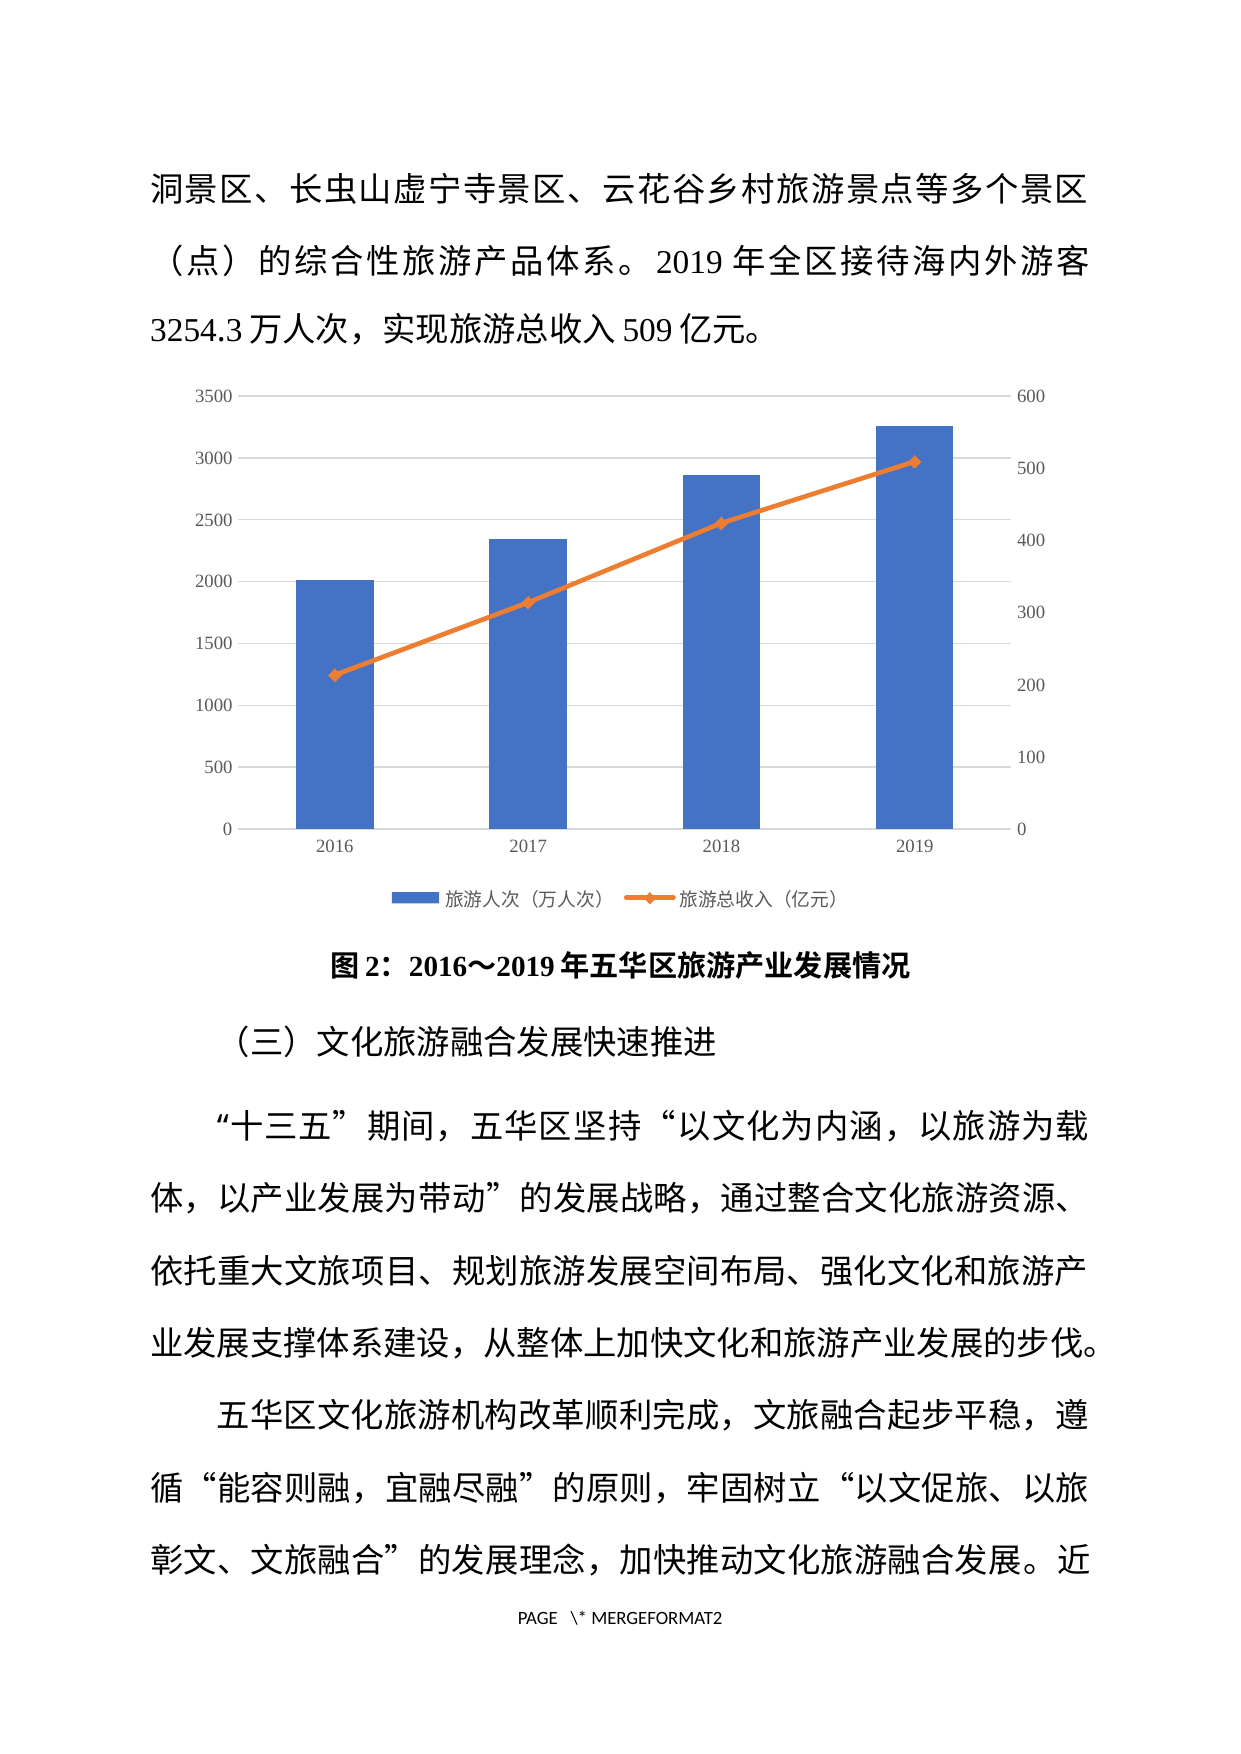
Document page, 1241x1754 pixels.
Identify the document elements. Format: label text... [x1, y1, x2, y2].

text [150, 1389, 1090, 1582]
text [150, 162, 1090, 351]
text “十三五”期间，五华区坚持“以文化为内涵，以旅游为载体，以产业发展为带动”的发展战略，通过整合文化旅游资源、依托重大文旅项目、规划旅游发展空间布局、强化文化和旅游产业发展支撑体系建设，从整体上加快文化和旅游产业发展的步伐。 [150, 1099, 1090, 1365]
text （三）文化旅游融合发展快速推进 [150, 1019, 1090, 1064]
text 图2：2016～2019年五华区旅游产业发展情况 [150, 943, 1090, 985]
